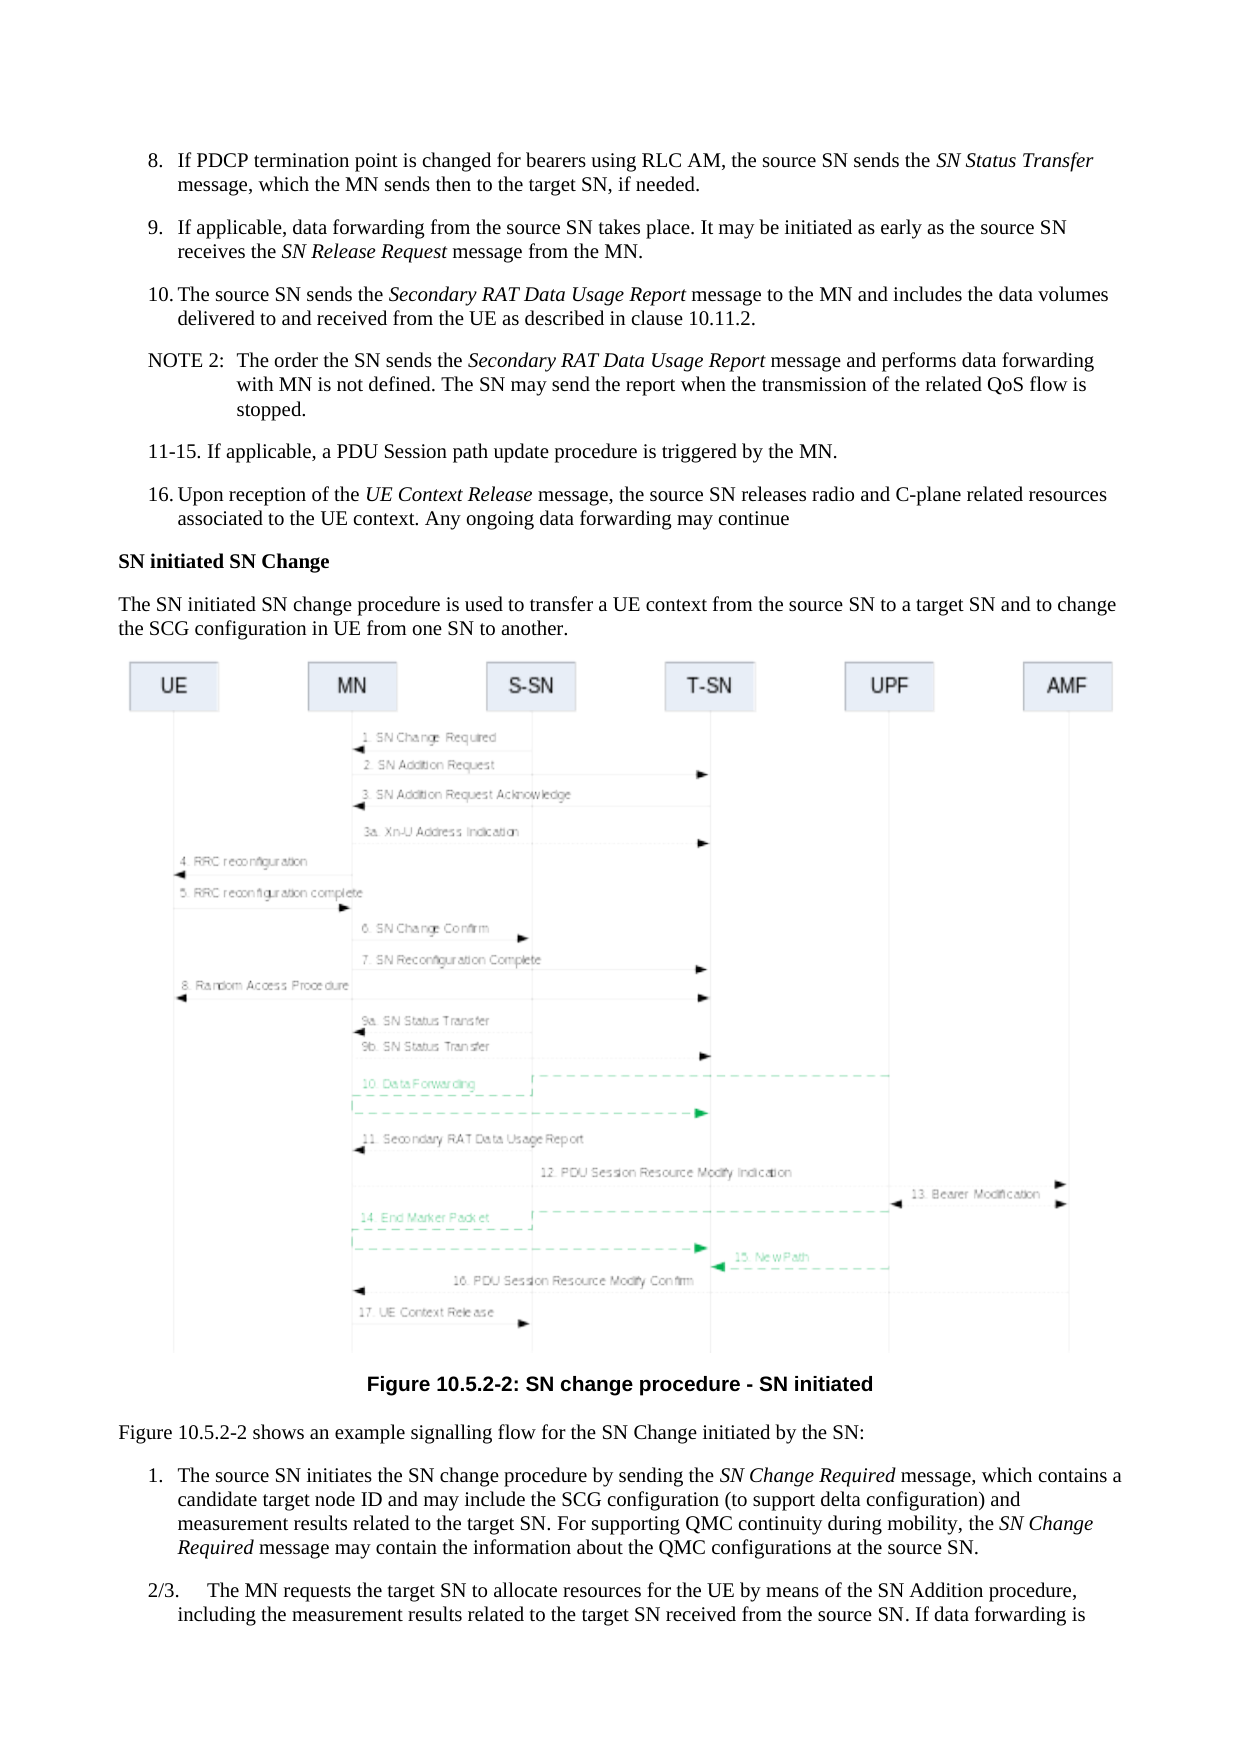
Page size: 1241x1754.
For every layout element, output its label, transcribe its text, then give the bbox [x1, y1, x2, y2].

text Figure 10.5.2-2 shows an example signalling flow for the SN Change initiated by the SN: [118, 1420, 1122, 1444]
text 9. If applicable, data forwarding from the source SN takes place. It may be initiated as early as the source SN receives the SN Release Request message from the MN. [148, 214, 1122, 263]
text SN initiated SN Change [118, 549, 1122, 573]
text The SN initiated SN change procedure is used to transfer a UE context from the source SN to a target SN and to change the SCG configuration in UE from one SN to another. [118, 592, 1122, 640]
text 8. If PDCP termination point is changed for bearers using RLC AM, the source SN sends the SN Status Transfer message, which the MN sends then to the target SN, if needed. [148, 148, 1122, 196]
text NOTE 2: The order the SN sends the Secondary RAT Data Usage Report message and performs data forwarding with MN is not defined. The SN may send the report when the transmission of the related QoS flow is stopped. [148, 348, 1122, 421]
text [148, 1578, 1122, 1626]
text 10. The source SN sends the Secondary RAT Data Usage Report message to the MN and includes the data volumes delivered to and received from the UE as described in clause 10.11.2. [148, 281, 1122, 329]
text 16. Upon reception of the UE Context Release message, the source SN releases radio and C-plane related resources associated to the UE context. Any ongoing data forwarding may continue [148, 482, 1122, 530]
text Figure 10.5.2-2: SN change procedure - SN initiated [118, 1371, 1122, 1395]
text 11-15. If applicable, a PDU Session path update procedure is triggered by the MN. [148, 439, 1122, 463]
text 1. The source SN initiates the SN change procedure by sending the SN Change Required message, which contains a candidate target node ID and may include the SCG configuration (to support delta configuration) and measurement results related to the target SN. For supporting QMC continuity during mobility, the SN Change Required message may contain the information about the QMC configurations at the source SN. [148, 1463, 1122, 1559]
